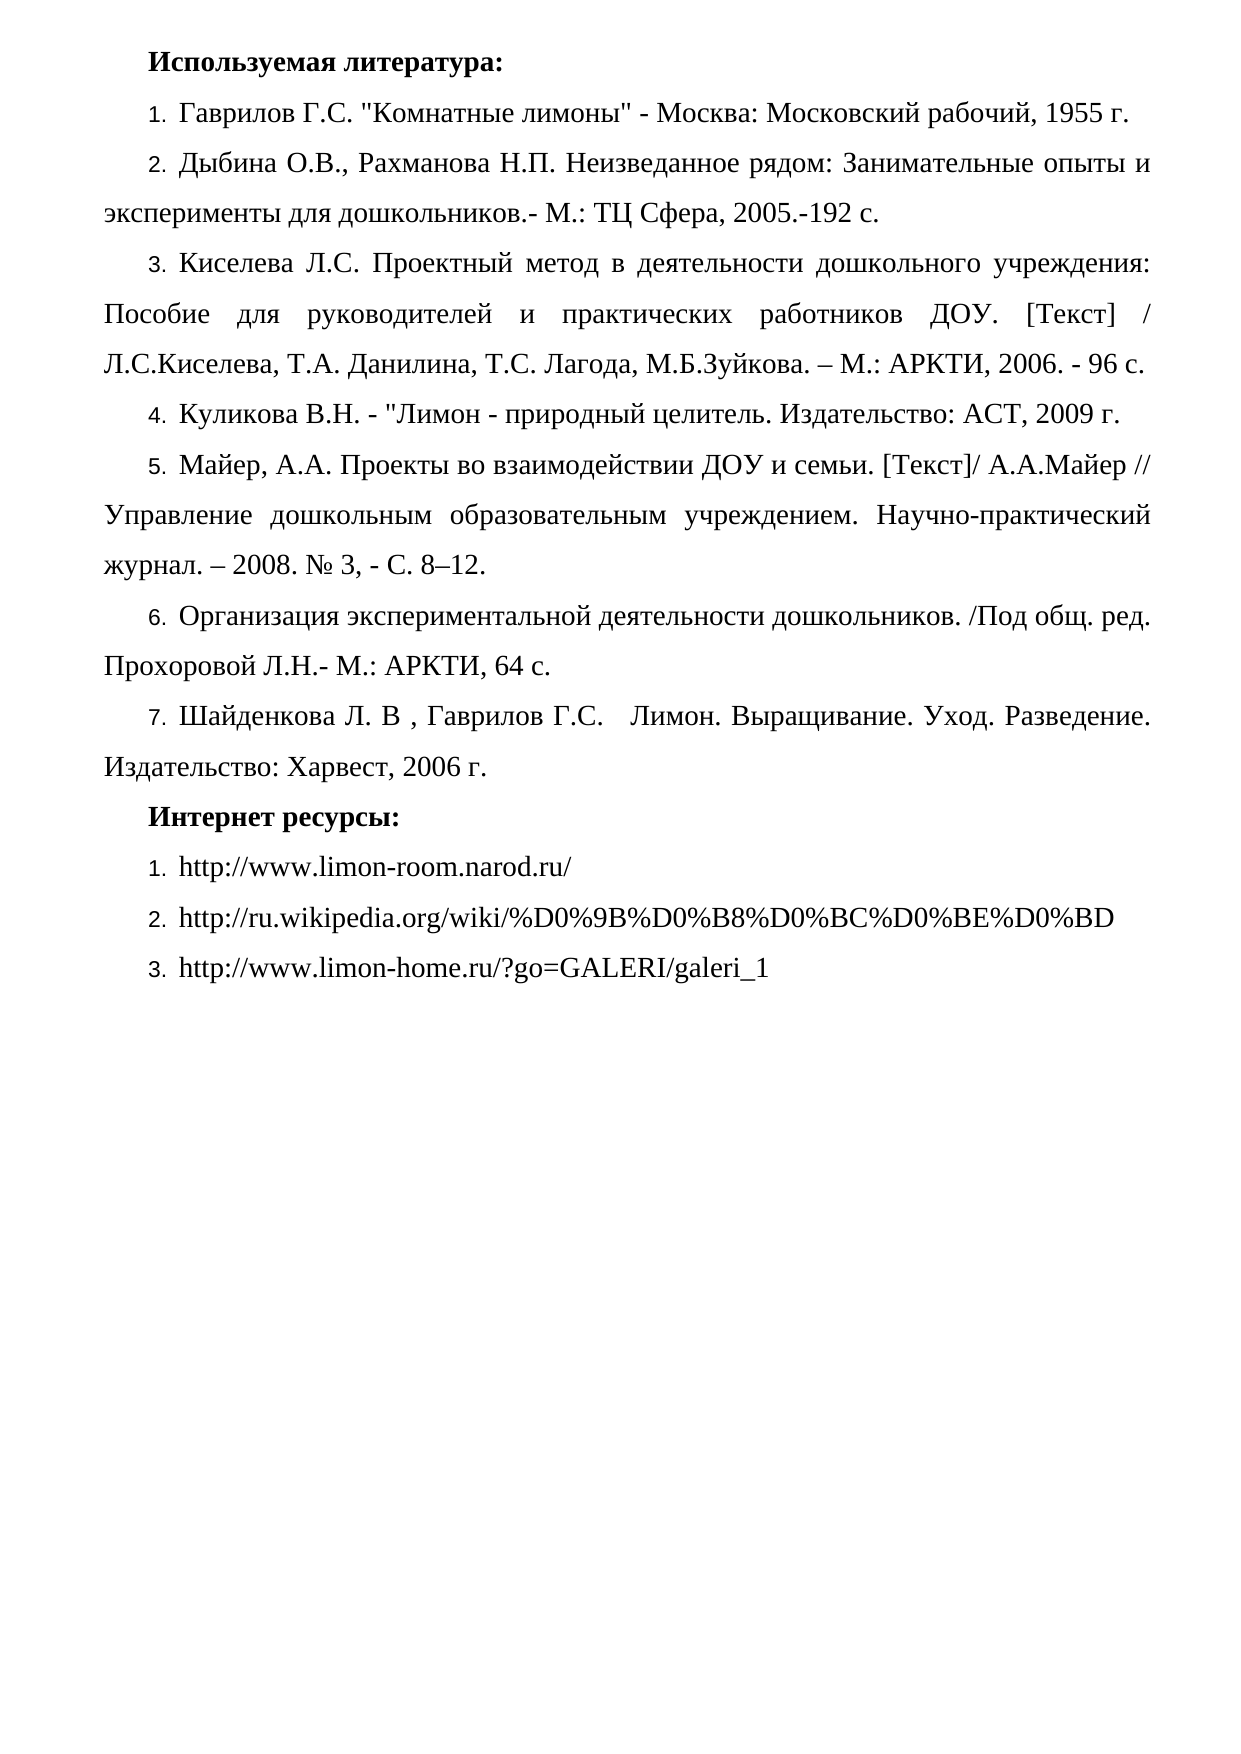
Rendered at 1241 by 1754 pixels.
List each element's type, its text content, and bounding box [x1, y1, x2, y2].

text Интернет ресурсы: [103, 799, 1152, 833]
list http://www.limon-home.ru/?go=GALERI/galeri_1 [103, 950, 1152, 983]
list Шайденкова Л. В , Гаврилов Г.С. Лимон. Выращивание. Уход. Разведение. Издательство: Харвест, 2006 г. [103, 698, 1152, 782]
list Гаврилов Г.С. "Комнатные лимоны" - Москва: Московский рабочий, 1955 г. [103, 95, 1152, 128]
text Используемая литература: [103, 44, 1152, 78]
list http://www.limon-room.narod.ru/ [103, 849, 1152, 883]
list Организация экспериментальной деятельности дошкольников. /Под общ. ред. Прохоровой Л.Н.- М.: АРКТИ, 64 с. [103, 598, 1152, 682]
list Дыбина О.В., Рахманова Н.П. Неизведанное рядом: Занимательные опыты и эксперименты для дошкольников.- М.: ТЦ Сфера, 2005.-192 с. [103, 145, 1152, 229]
list Куликова В.Н. - "Лимон - природный целитель. Издательство: АСТ, 2009 г. [103, 397, 1152, 430]
list Майер, А.А. Проекты во взаимодействии ДОУ и семьи. [Текст]/ А.А.Майер // Управление дошкольным образовательным учреждением. Научно-практический журнал. – 2008. № 3, - С. 8–12. [103, 447, 1152, 581]
list http://ru.wikipedia.org/wiki/%D0%9B%D0%B8%D0%BC%D0%BE%D0%BD [103, 900, 1152, 933]
list Киселева Л.С. Проектный метод в деятельности дошкольного учреждения: Пособие для руководителей и практических работников ДОУ. [Текст] / Л.С.Киселева, Т.А. Данилина, Т.С. Лагода, М.Б.Зуйкова. – М.: АРКТИ, 2006. - 96 с. [103, 246, 1152, 380]
